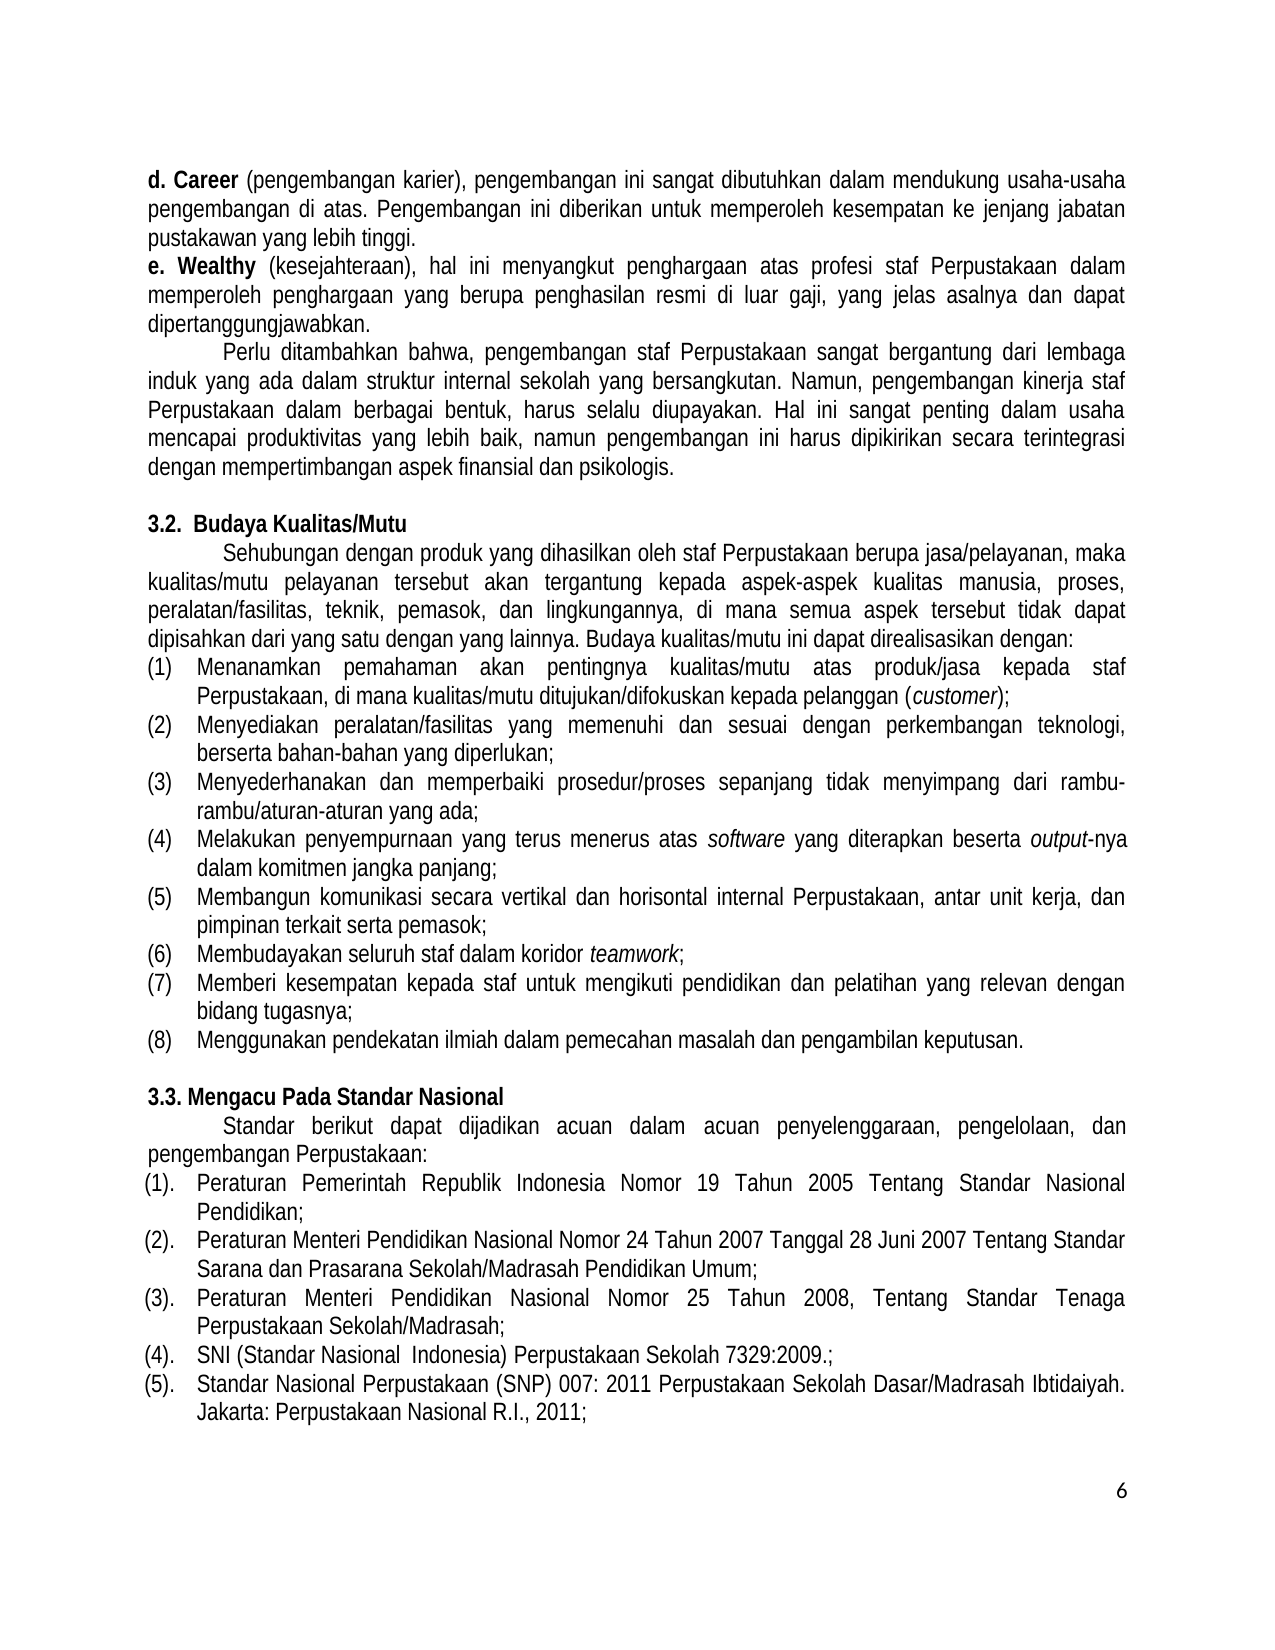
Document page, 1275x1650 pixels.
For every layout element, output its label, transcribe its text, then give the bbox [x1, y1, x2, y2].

list SNI (Standar Nasional Indonesia) Perpustakaan Sekolah 7329:2009.; [159, 1340, 1127, 1368]
list Menggunakan pendekatan ilmiah dalam pemecahan masalah dan pengambilan keputusan. [159, 1025, 1127, 1053]
text Standar berikut dapat dijadikan acuan dalam acuan penyelenggaraan, pengelolaan, dan pengembangan Perpustakaan: [148, 1111, 1127, 1168]
list Membangun komunikasi secara vertikal dan horisontal internal Perpustakaan, antar unit kerja, dan pimpinan terkait serta pemasok; [159, 882, 1127, 939]
text Perlu ditambahkan bahwa, pengembangan staf Perpustakaan sangat bergantung dari lembaga induk yang ada dalam struktur internal sekolah yang bersangkutan. Namun, pengembangan kinerja staf Perpustakaan dalam berbagai bentuk, harus selalu diupayakan. Hal ini sangat penting dalam usaha mencapai produktivitas yang lebih baik, namun pengembangan ini harus dipikirikan secara terintegrasi dengan mempertimbangan aspek finansial dan psikologis. [148, 337, 1127, 481]
list Peraturan Menteri Pendidikan Nasional Nomor 25 Tahun 2008, Tentang Standar Tenaga Perpustakaan Sekolah/Madrasah; [159, 1283, 1127, 1340]
list Menanamkan pemahaman akan pentingnya kualitas/mutu atas produk/jasa kepada staf Perpustakaan, di mana kualitas/mutu ditujukan/difokuskan kepada pelanggan (customer); [159, 652, 1127, 710]
list Menyederhanakan dan memperbaiki prosedur/proses sepanjang tidak menyimpang dari rambu-rambu/aturan-aturan yang ada; [159, 767, 1127, 824]
list Peraturan Menteri Pendidikan Nasional Nomor 24 Tahun 2007 Tanggal 28 Juni 2007 Tentang Standar Sarana dan Prasarana Sekolah/Madrasah Pendidikan Umum; [159, 1225, 1127, 1283]
text 3.3. Mengacu Pada Standar Nasional [148, 1082, 1127, 1111]
list Membudayakan seluruh staf dalam koridor teamwork; [159, 939, 1127, 967]
list Memberi kesempatan kepada staf untuk mengikuti pendidikan dan pelatihan yang relevan dengan bidang tugasnya; [159, 967, 1127, 1025]
list Melakukan penyempurnaan yang terus menerus atas software yang diterapkan beserta output-nya dalam komitmen jangka panjang; [159, 824, 1127, 882]
text d. Career (pengembangan karier), pengembangan ini sangat dibutuhkan dalam mendukung usaha-usaha pengembangan di atas. Pengembangan ini diberikan untuk memperoleh kesempatan ke jenjang jabatan pustakawan yang lebih tinggi. [148, 165, 1127, 251]
list Menyediakan peralatan/fasilitas yang memenuhi dan sesuai dengan perkembangan teknologi, berserta bahan-bahan yang diperlukan; [159, 710, 1127, 767]
text e. Wealthy (kesejahteraan), hal ini menyangkut penghargaan atas profesi staf Perpustakaan dalam memperoleh penghargaan yang berupa penghasilan resmi di luar gaji, yang jelas asalnya dan dapat dipertanggungjawabkan. [148, 251, 1127, 337]
list Peraturan Pemerintah Republik Indonesia Nomor 19 Tahun 2005 Tentang Standar Nasional Pendidikan; [159, 1168, 1127, 1225]
text Sehubungan dengan produk yang dihasilkan oleh staf Perpustakaan berupa jasa/pelayanan, maka kualitas/mutu pelayanan tersebut akan tergantung kepada aspek-aspek kualitas manusia, proses, peralatan/fasilitas, teknik, pemasok, dan lingkungannya, di mana semua aspek tersebut tidak dapat dipisahkan dari yang satu dengan yang lainnya. Budaya kualitas/mutu ini dapat direalisasikan dengan: [148, 538, 1127, 652]
text 3.2. Budaya Kualitas/Mutu [148, 509, 1127, 538]
list Standar Nasional Perpustakaan (SNP) 007: 2011 Perpustakaan Sekolah Dasar/Madrasah Ibtidaiyah. Jakarta: Perpustakaan Nasional R.I., 2011; [159, 1368, 1127, 1426]
